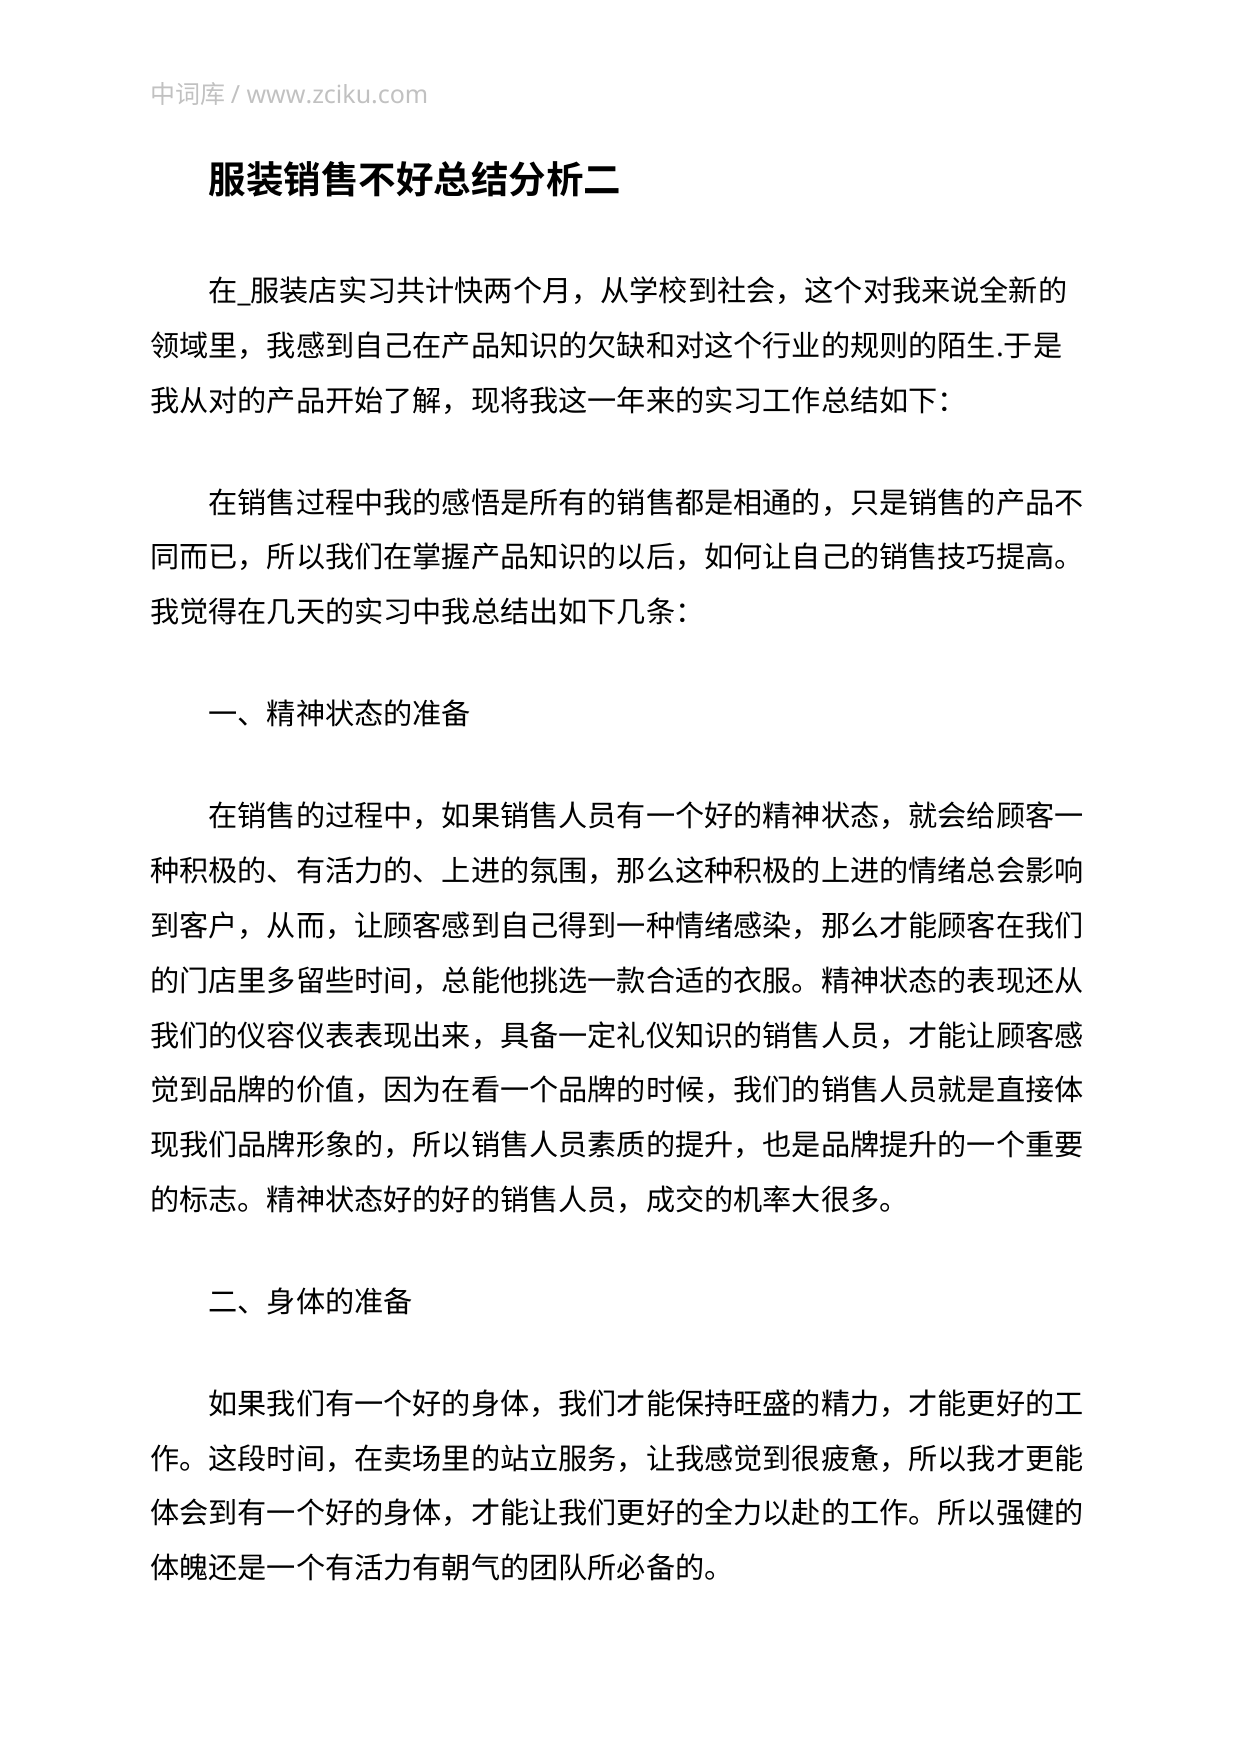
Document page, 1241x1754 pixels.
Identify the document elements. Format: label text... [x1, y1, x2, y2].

text 如果我们有一个好的身体，我们才能保持旺盛的精力，才能更好的工作。这段时间，在卖场里的站立服务，让我感觉到很疲惫，所以我才更能体会到有一个好的身体，才能让我们更好的全力以赴的工作。所以强健的体魄还是一个有活力有朝气的团队所必备的。 [150, 1380, 1090, 1587]
text 在销售的过程中，如果销售人员有一个好的精神状态，就会给顾客一种积极的、有活力的、上进的氛围，那么这种积极的上进的情绪总会影响到客户，从而，让顾客感到自己得到一种情绪感染，那么才能顾客在我们的门店里多留些时间，总能他挑选一款合适的衣服。精神状态的表现还从我们的仪容仪表表现出来，具备一定礼仪知识的销售人员，才能让顾客感觉到品牌的价值，因为在看一个品牌的时候，我们的销售人员就是直接体现我们品牌形象的，所以销售人员素质的提升，也是品牌提升的一个重要的标志。精神状态好的好的销售人员，成交的机率大很多。 [150, 792, 1090, 1219]
text 一、精神状态的准备 [150, 691, 1090, 733]
text 在销售过程中我的感悟是所有的销售都是相通的，只是销售的产品不同而已，所以我们在掌握产品知识的以后，如何让自己的销售技巧提高。我觉得在几天的实习中我总结出如下几条： [150, 479, 1090, 631]
text 在_服装店实习共计快两个月，从学校到社会，这个对我来说全新的领域里，我感到自己在产品知识的欠缺和对这个行业的规则的陌生.于是我从对的产品开始了解，现将我这一年来的实习工作总结如下： [150, 267, 1090, 420]
text 二、身体的准备 [150, 1278, 1090, 1321]
text 服装销售不好总结分析二 [150, 150, 1090, 204]
